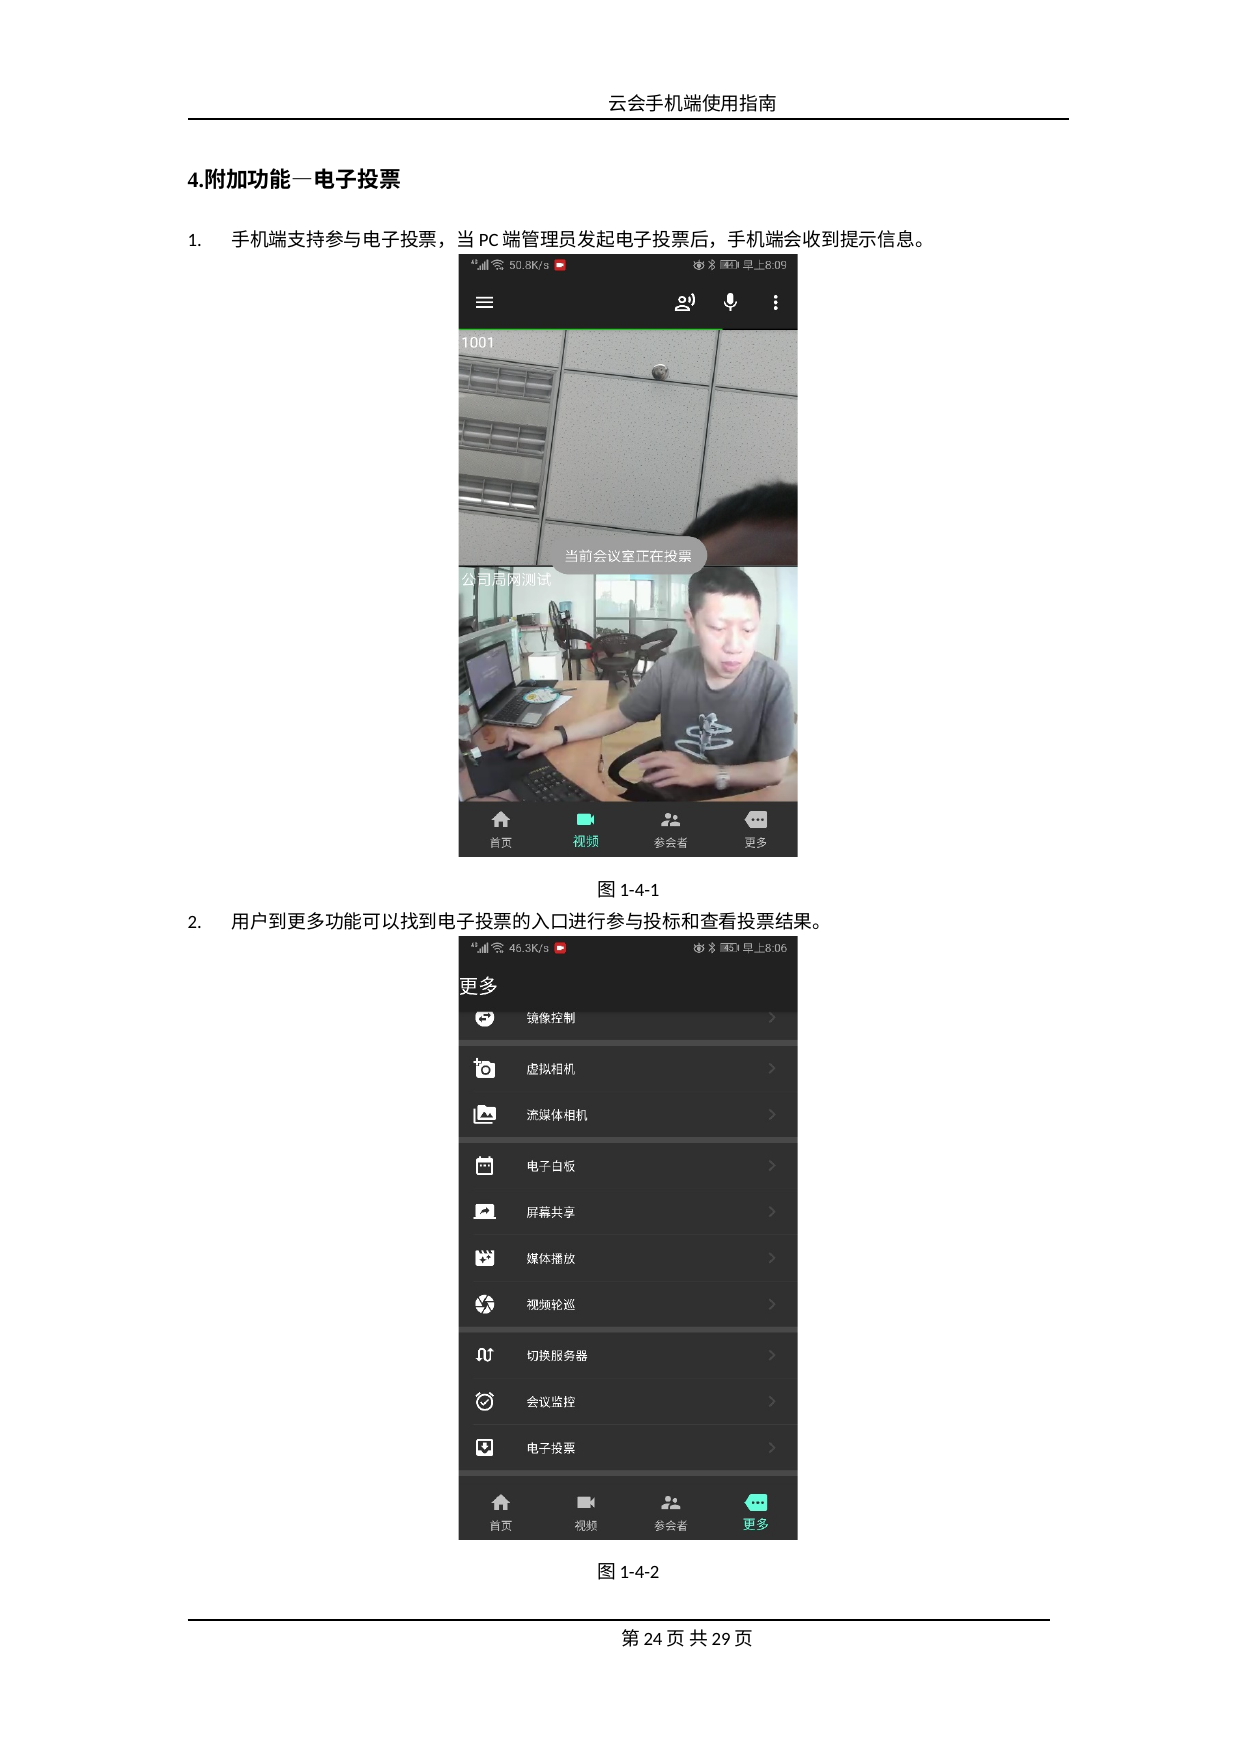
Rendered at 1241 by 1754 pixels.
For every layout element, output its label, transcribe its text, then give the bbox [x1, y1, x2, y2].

list 手机端支持参与电子投票，当PC端管理员发起电子投票后，手机端会收到提示信息。 [187, 222, 1069, 254]
list 用户到更多功能可以找到电子投票的入口进行参与投标和查看投票结果。 [187, 904, 1069, 937]
text 图1-4-2 [187, 1554, 1069, 1587]
text 图1-4-1 [187, 872, 1069, 904]
picture [458, 936, 798, 1540]
subtitle 4.附加功能—电子投票 [187, 162, 1069, 194]
picture [458, 254, 798, 857]
